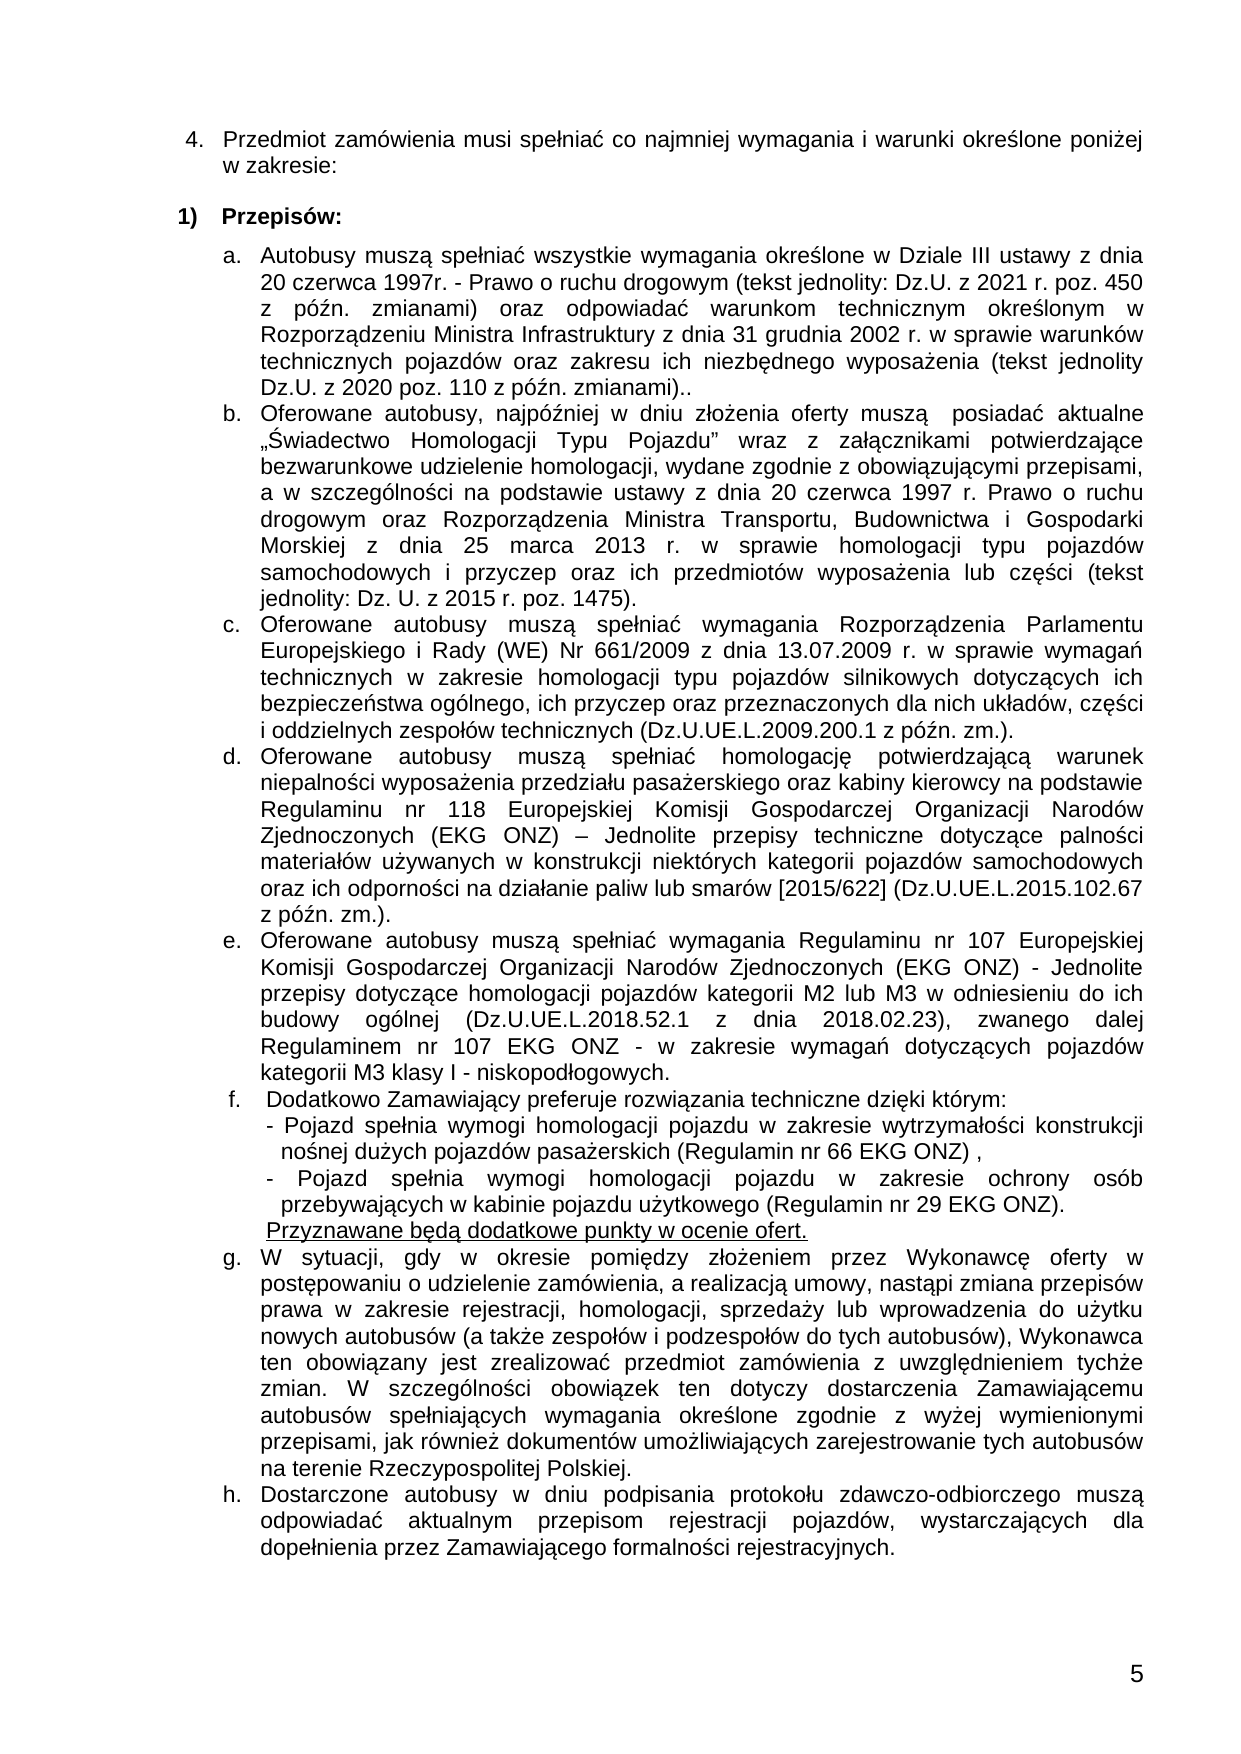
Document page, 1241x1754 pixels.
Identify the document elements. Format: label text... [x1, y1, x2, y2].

text Przyznawane będą dodatkowe punkty w ocenie ofert. [266, 1217, 1144, 1244]
list Przepisów: [177, 203, 1144, 230]
list Oferowane autobusy muszą spełniać homologację potwierdzającą warunek niepalności wyposażenia przedziału pasażerskiego oraz kabiny kierowcy na podstawie Regulaminu nr 118 Europejskiej Komisji Gospodarczej Organizacji Narodów Zjednoczonych (EKG ONZ) – Jednolite przepisy techniczne dotyczące palności materiałów używanych w konstrukcji niektórych kategorii pojazdów samochodowych oraz ich odporności na działanie paliw lub smarów [2015/622] (Dz.U.UE.L.2015.102.67 z późn. zm.). [223, 743, 1144, 927]
text - Pojazd spełnia wymogi homologacji pojazdu w zakresie ochrony osób przebywających w kabinie pojazdu użytkowego (Regulamin nr 29 EKG ONZ). [266, 1164, 1144, 1217]
list W sytuacji, gdy w okresie pomiędzy złożeniem przez Wykonawcę oferty w postępowaniu o udzielenie zamówienia, a realizacją umowy, nastąpi zmiana przepisów prawa w zakresie rejestracji, homologacji, sprzedaży lub wprowadzenia do użytku nowych autobusów (a także zespołów i podzespołów do tych autobusów), Wykonawca ten obowiązany jest zrealizować przedmiot zamówienia z uwzględnieniem tychże zmian. W szczególności obowiązek ten dotyczy dostarczenia Zamawiającemu autobusów spełniających wymagania określone zgodnie z wyżej wymienionymi przepisami, jak również dokumentów umożliwiających zarejestrowanie tych autobusów na terenie Rzeczypospolitej Polskiej. [223, 1244, 1144, 1481]
list Oferowane autobusy muszą spełniać wymagania Regulaminu nr 107 Europejskiej Komisji Gospodarczej Organizacji Narodów Zjednoczonych (EKG ONZ) - Jednolite przepisy dotyczące homologacji pojazdów kategorii M2 lub M3 w odniesieniu do ich budowy ogólnej (Dz.U.UE.L.2018.52.1 z dnia 2018.02.23), zwanego dalej Regulaminem nr 107 EKG ONZ - w zakresie wymagań dotyczących pojazdów kategorii M3 klasy I - niskopodłogowych. [223, 927, 1144, 1086]
list Autobusy muszą spełniać wszystkie wymagania określone w Dziale III ustawy z dnia 20 czerwca 1997r. - Prawo o ruchu drogowym (tekst jednolity: Dz.U. z 2021 r. poz. 450 z późn. zmianami) oraz odpowiadać warunkom technicznym określonym w Rozporządzeniu Ministra Infrastruktury z dnia 31 grudnia 2002 r. w sprawie warunków technicznych pojazdów oraz zakresu ich niezbędnego wyposażenia (tekst jednolity Dz.U. z 2020 poz. 110 z późn. zmianami).. [223, 242, 1144, 400]
text - Pojazd spełnia wymogi homologacji pojazdu w zakresie wytrzymałości konstrukcji nośnej dużych pojazdów pasażerskich (Regulamin nr 66 EKG ONZ) , [266, 1112, 1144, 1164]
list Dodatkowo Zamawiający preferuje rozwiązania techniczne dzięki którym: [228, 1086, 1144, 1112]
list Oferowane autobusy muszą spełniać wymagania Rozporządzenia Parlamentu Europejskiego i Rady (WE) Nr 661/2009 z dnia 13.07.2009 r. w sprawie wymagań technicznych w zakresie homologacji typu pojazdów silnikowych dotyczących ich bezpieczeństwa ogólnego, ich przyczep oraz przeznaczonych dla nich układów, części i oddzielnych zespołów technicznych (Dz.U.UE.L.2009.200.1 z późn. zm.). [223, 611, 1144, 743]
list Oferowane autobusy, najpóźniej w dniu złożenia oferty muszą posiadać aktualne „Świadectwo Homologacji Typu Pojazdu” wraz z załącznikami potwierdzające bezwarunkowe udzielenie homologacji, wydane zgodnie z obowiązującymi przepisami, a w szczególności na podstawie ustawy z dnia 20 czerwca 1997 r. Prawo o ruchu drogowym oraz Rozporządzenia Ministra Transportu, Budownictwa i Gospodarki Morskiej z dnia 25 marca 2013 r. w sprawie homologacji typu pojazdów samochodowych i przyczep oraz ich przedmiotów wyposażenia lub części (tekst jednolity: Dz. U. z 2015 r. poz. 1475). [223, 400, 1144, 611]
list Przedmiot zamówienia musi spełniać co najmniej wymagania i warunki określone poniżej w zakresie: [185, 126, 1144, 178]
list Dostarczone autobusy w dniu podpisania protokołu zdawczo-odbiorczego muszą odpowiadać aktualnym przepisom rejestracji pojazdów, wystarczających dla dopełnienia przez Zamawiającego formalności rejestracyjnych. [223, 1481, 1144, 1560]
